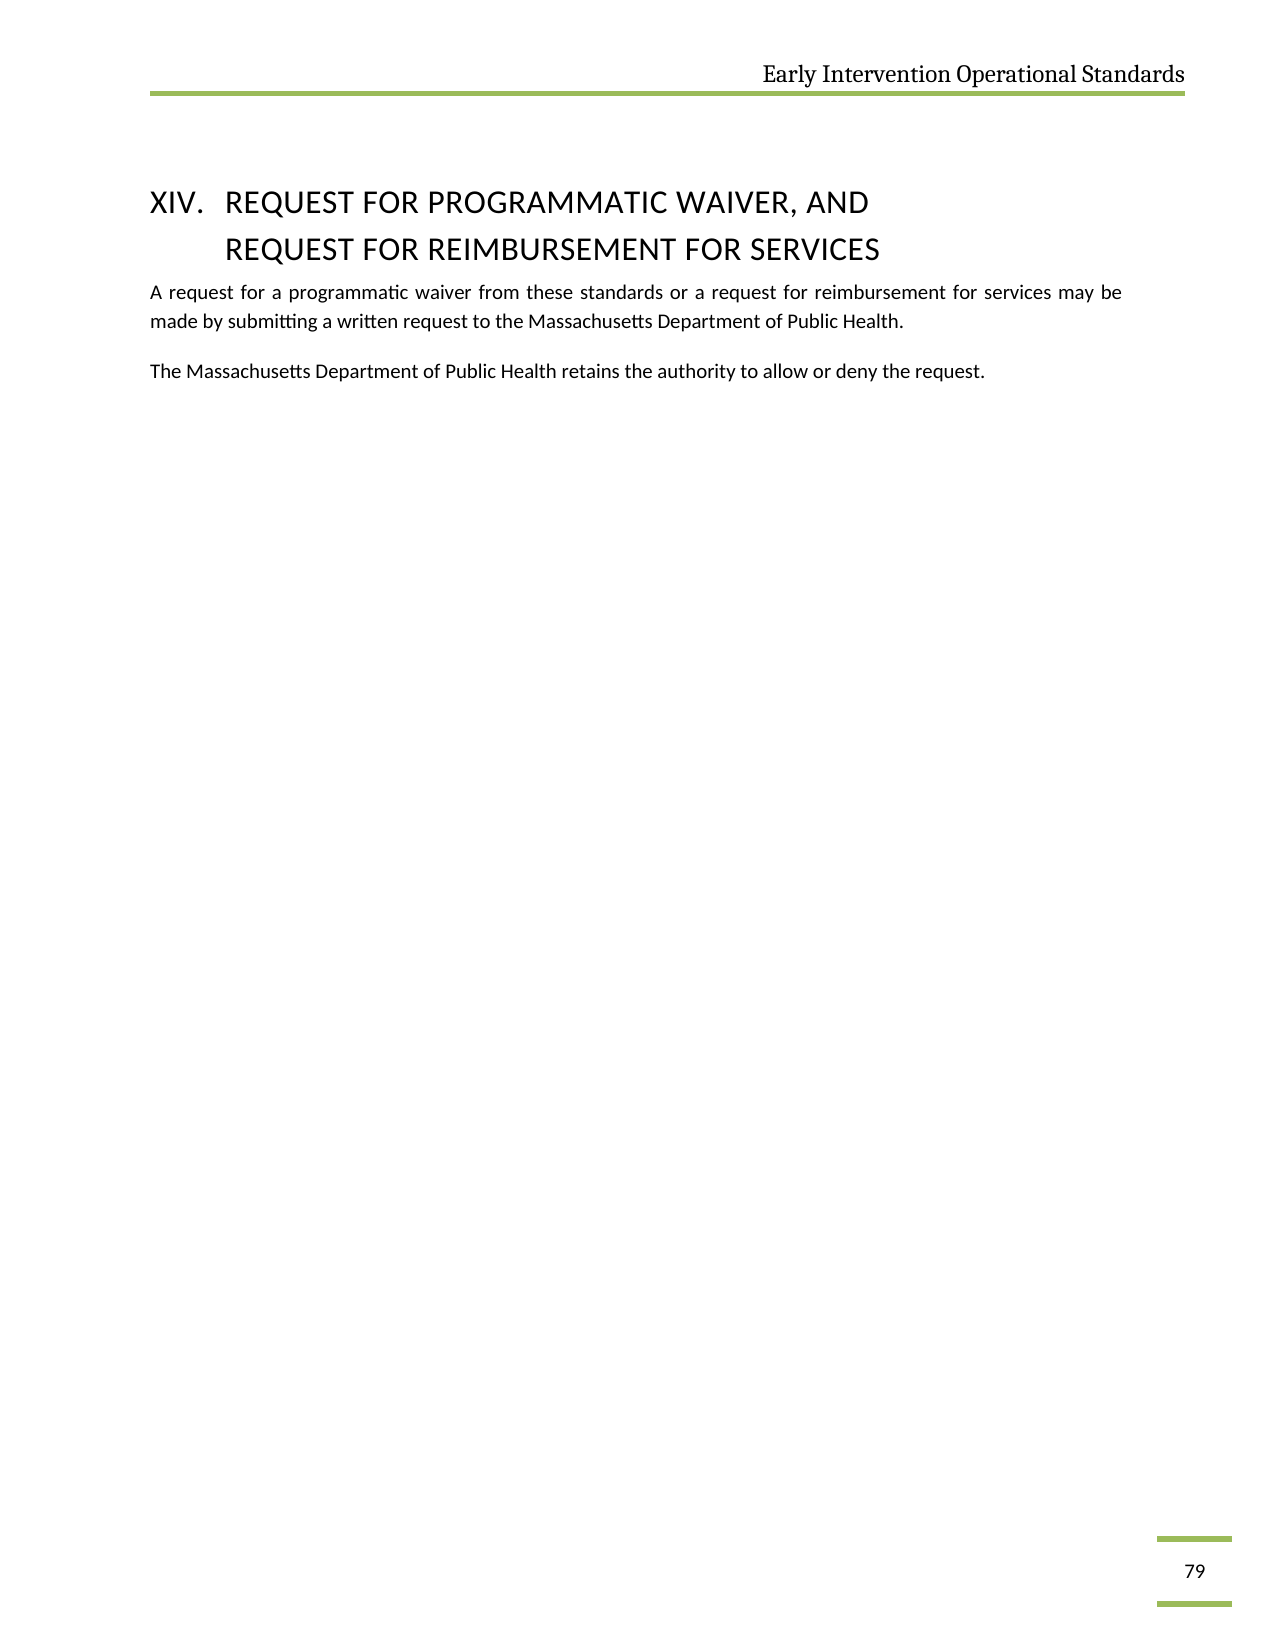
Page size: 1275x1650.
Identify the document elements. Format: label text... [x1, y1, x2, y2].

subtitle XIV. REQUEST FOR PROGRAMMATIC WAIVER, AND REQUEST FOR REIMBURSEMENT FOR SERVICES [150, 181, 1125, 269]
text A request for a programmatic waiver from these standards or a request for reimbursement for services may be made by submitting a written request to the Massachusetts Department of Public Health. [150, 279, 1125, 333]
text The Massachusetts Department of Public Health retains the authority to allow or deny the request. [150, 358, 1125, 383]
